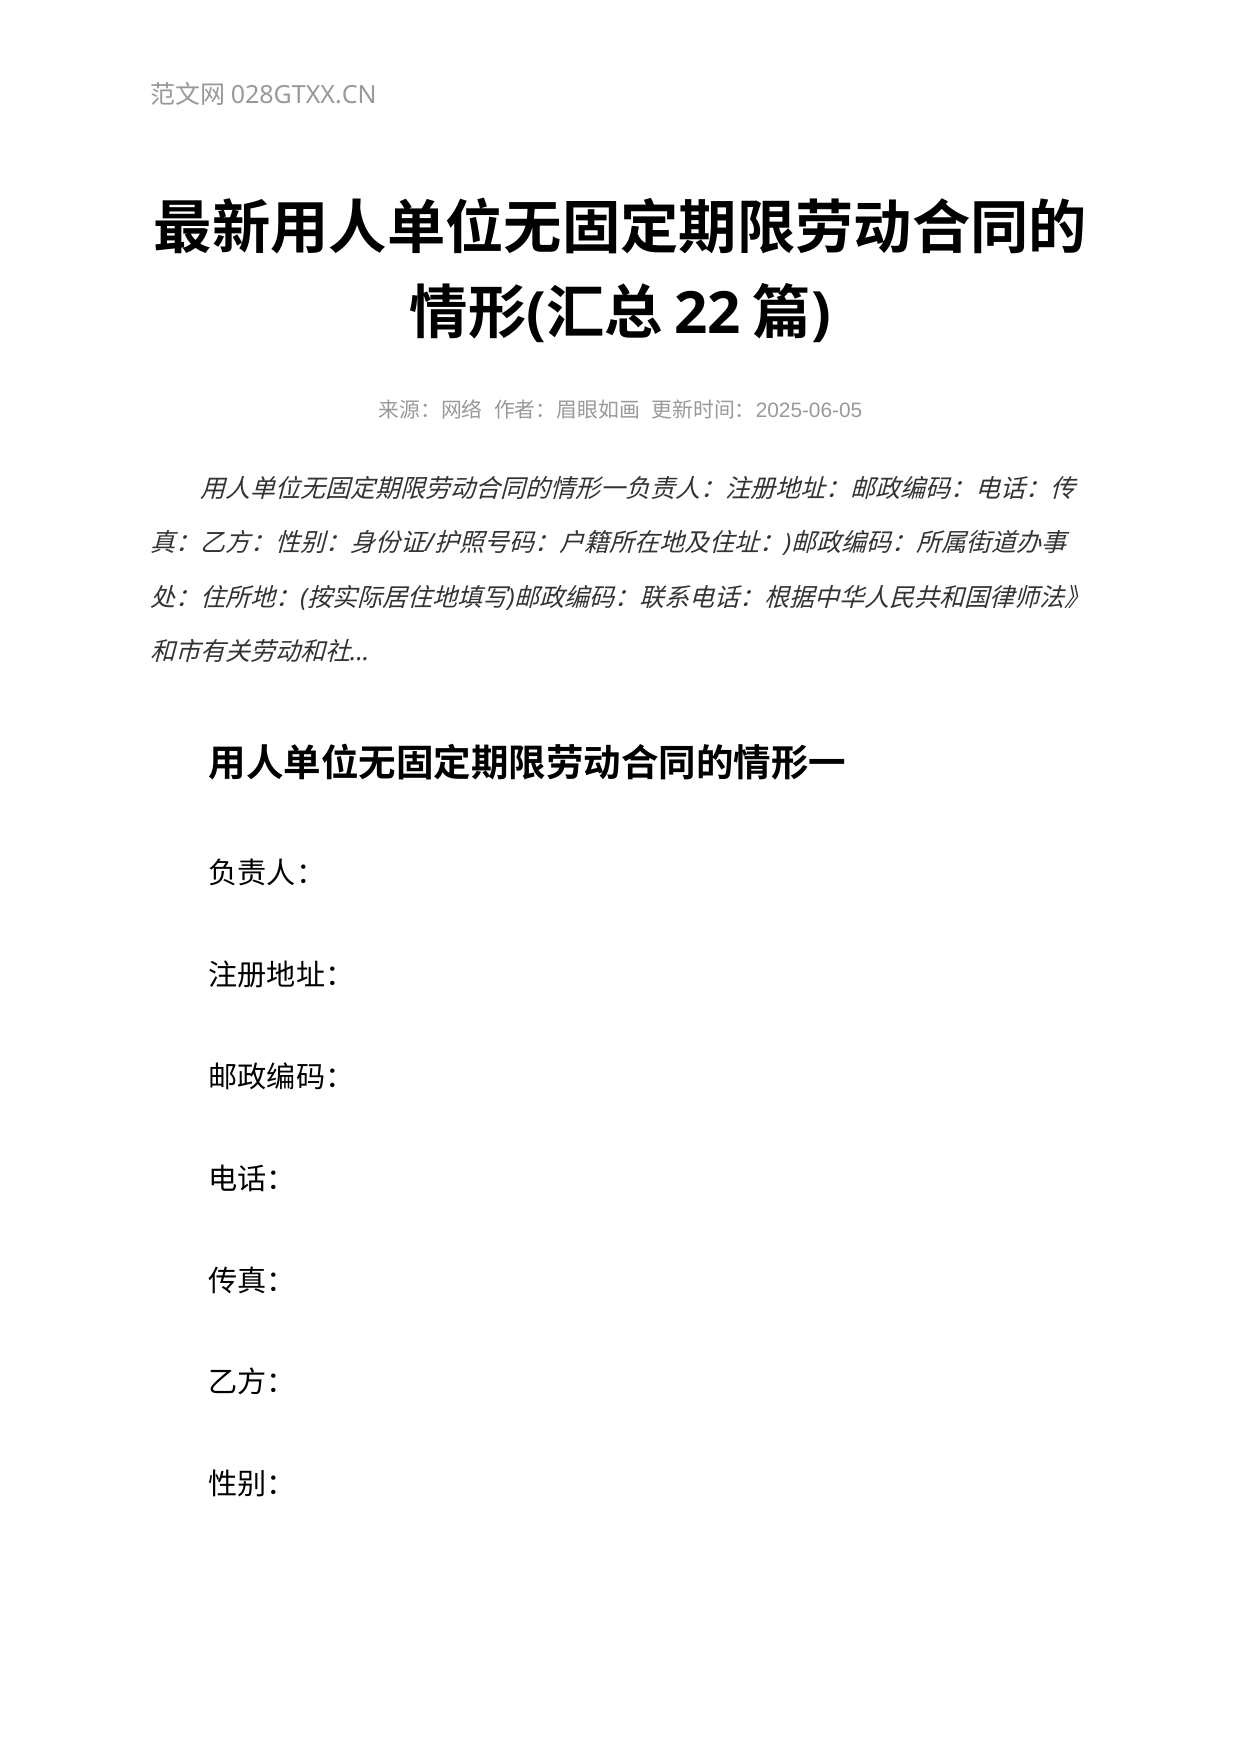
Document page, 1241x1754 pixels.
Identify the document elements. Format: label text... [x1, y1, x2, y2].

text 用人单位无固定期限劳动合同的情形一 [150, 733, 1090, 787]
text 传真： [150, 1257, 1090, 1299]
subtitle 最新用人单位无固定期限劳动合同的情形(汇总22篇) [150, 181, 1090, 351]
text 负责人： [150, 850, 1090, 892]
text 性别： [150, 1461, 1090, 1503]
text 乙方： [150, 1359, 1090, 1401]
text 用人单位无固定期限劳动合同的情形一负责人：注册地址：邮政编码：电话：传真：乙方：性别：身份证/护照号码：户籍所在地及住址：)邮政编码：所属街道办事处：住所地：(按实际居住地填写)邮政编码：联系电话：根据中华人民共和国律师法》和市有关劳动和社... [150, 468, 1090, 668]
text 注册地址： [150, 952, 1090, 994]
text 邮政编码： [150, 1053, 1090, 1096]
text 电话： [150, 1155, 1090, 1198]
text 来源：网络 作者：眉眼如画 更新时间：2025-06-05 [150, 397, 1090, 421]
